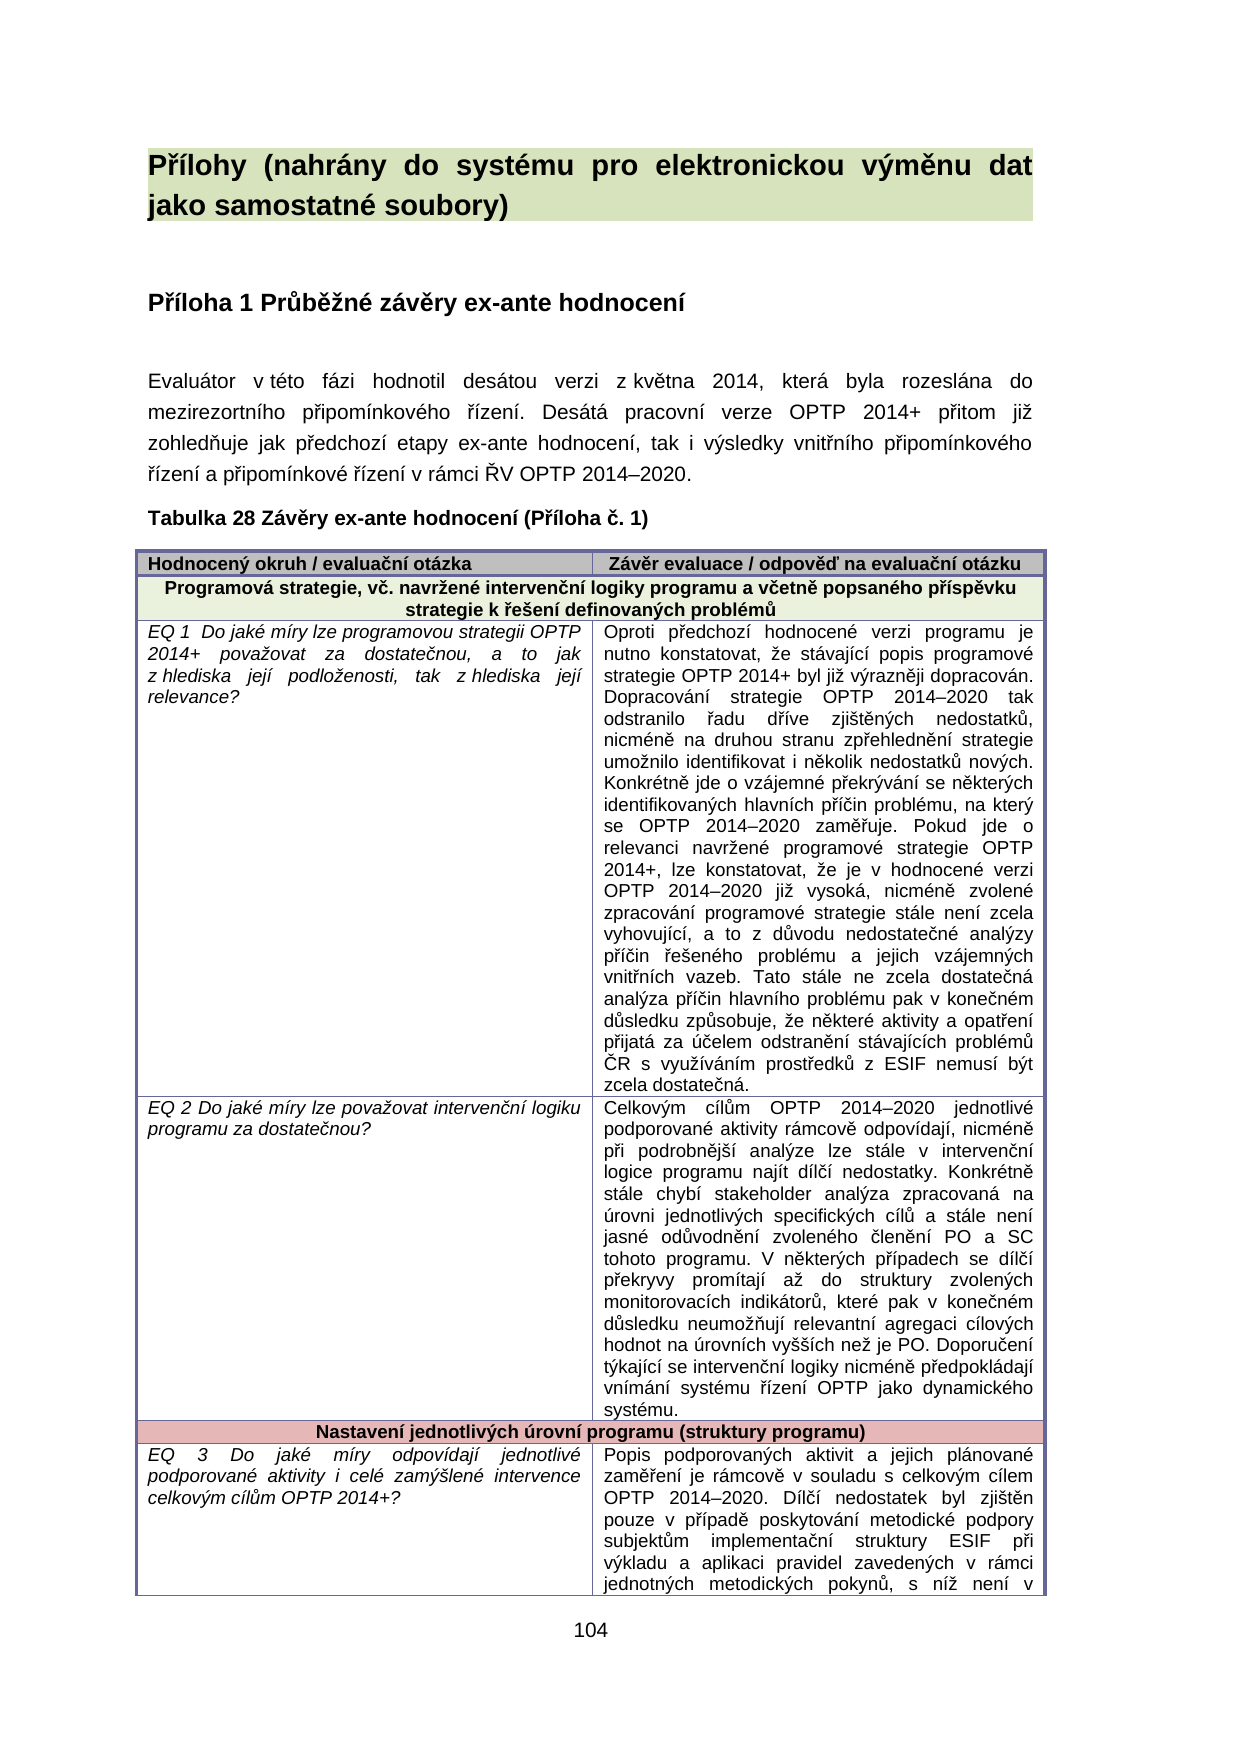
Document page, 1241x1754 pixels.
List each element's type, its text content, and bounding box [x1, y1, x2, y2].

table_header Hodnocený okruh / evaluační otázka [138, 553, 592, 574]
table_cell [593, 1444, 1043, 1595]
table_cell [138, 1444, 592, 1595]
table_cell Oproti předchozí hodnocené verzi programu je nutno konstatovat, že stávající popis programové strategie OPTP 2014+ byl již výrazněji dopracován. Dopracování strategie OPTP 2014–2020 tak odstranilo řadu dříve zjištěných nedostatků, nicméně na druhou stranu zpřehlednění strategie umožnilo identifikovat i několik nedostatků nových. Konkrétně jde o vzájemné překrývání se některých identifikovaných hlavních příčin problému, na který se OPTP 2014–2020 zaměřuje. Pokud jde o relevanci navržené programové strategie OPTP 2014+, lze konstatovat, že je v hodnocené verzi OPTP 2014–2020 již vysoká, nicméně zvolené zpracování programové strategie stále není zcela vyhovující, a to z důvodu nedostatečné analýzy příčin řešeného problému a jejich vzájemných vnitřních vazeb. Tato stále ne zcela dostatečná analýza příčin hlavního problému pak v konečném důsledku způsobuje, že některé aktivity a opatření přijatá za účelem odstranění stávajících problémů ČR s využíváním prostředků z ESIF nemusí být zcela dostatečná. [593, 621, 1043, 1096]
text Přílohy (nahrány do systému pro elektronickou výměnu dat jako samostatné soubory) [148, 148, 1033, 221]
table_cell EQ 1 Do jaké míry lze programovou strategii OPTP 2014+ považovat za dostatečnou, a to jak z hlediska její podloženosti, tak z hlediska její relevance? [138, 621, 592, 1096]
table_cell Nastavení jednotlivých úrovní programu (struktury programu) [138, 1421, 1043, 1443]
table_header Závěr evaluace / odpověď na evaluační otázku [593, 553, 1043, 574]
text Příloha 1 Průběžné závěry ex-ante hodnocení [148, 288, 1033, 316]
table_cell Programová strategie, vč. navržené intervenční logiky programu a včetně popsaného příspěvku strategie k řešení definovaných problémů [138, 577, 1043, 620]
table_cell EQ 2 Do jaké míry lze považovat intervenční logiku programu za dostatečnou? [138, 1097, 592, 1420]
text Tabulka 28 Závěry ex-ante hodnocení (Příloha č. 1) [148, 506, 1033, 529]
table_cell Celkovým cílům OPTP 2014–2020 jednotlivé podporované aktivity rámcově odpovídají, nicméně při podrobnější analýze lze stále v intervenční logice programu najít dílčí nedostatky. Konkrétně stále chybí stakeholder analýza zpracovaná na úrovni jednotlivých specifických cílů a stále není jasné odůvodnění zvoleného členění PO a SC tohoto programu. V některých případech se dílčí překryvy promítají až do struktury zvolených monitorovacích indikátorů, které pak v konečném důsledku neumožňují relevantní agregaci cílových hodnot na úrovních vyšších než je PO. Doporučení týkající se intervenční logiky nicméně předpokládají vnímání systému řízení OPTP jako dynamického systému. [593, 1097, 1043, 1420]
text Evaluátor v této fázi hodnotil desátou verzi z května 2014, která byla rozeslána do mezirezortního připomínkového řízení. Desátá pracovní verze OPTP 2014+ přitom již zohledňuje jak předchozí etapy ex-ante hodnocení, tak i výsledky vnitřního připomínkového řízení a připomínkové řízení v rámci ŘV OPTP 2014–2020. [148, 368, 1033, 486]
